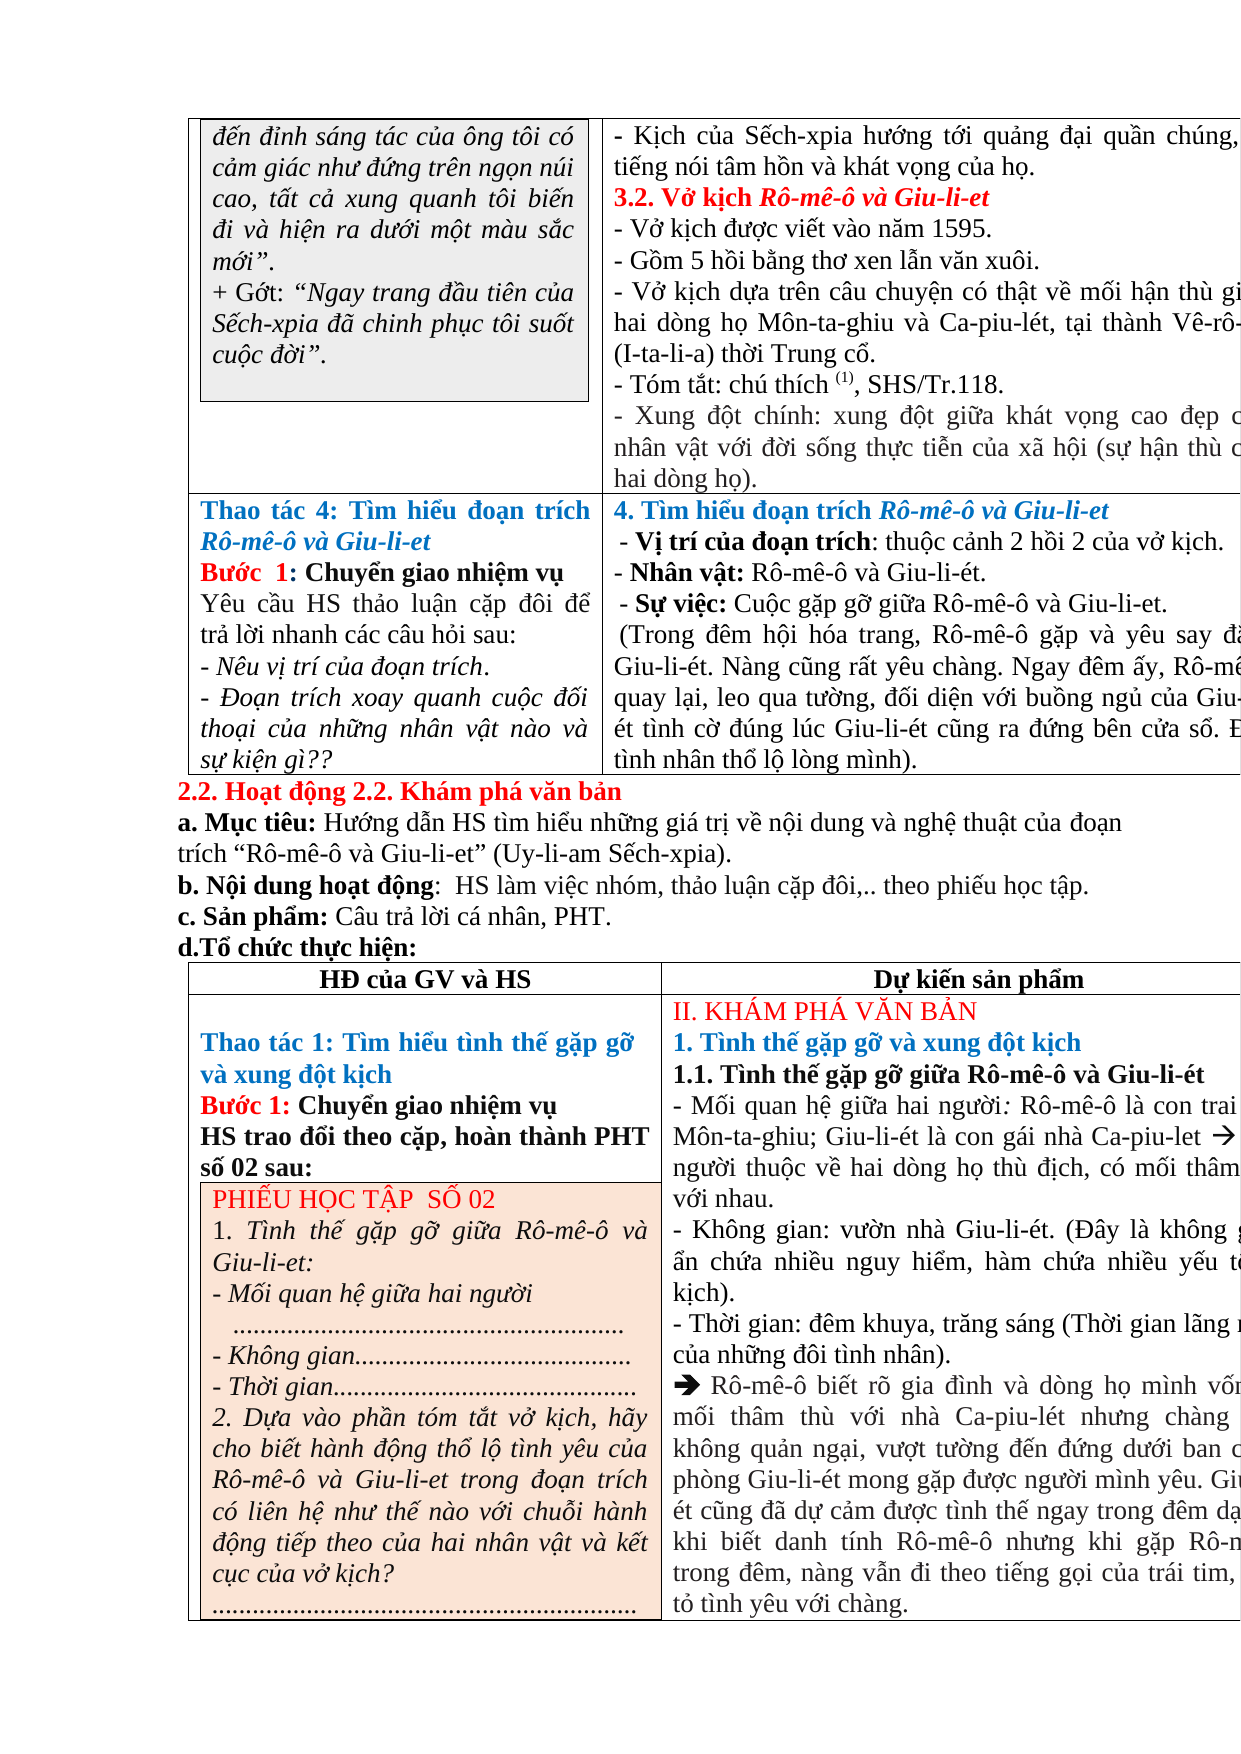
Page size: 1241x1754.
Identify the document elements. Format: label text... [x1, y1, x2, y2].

table_cell Thao tác 4: Tìm hiểu đoạn trích Rô-mê-ô và Giu-li-et Bước 1: Chuyển giao nhiệm vụ Yêu cầu HS thảo luận cặp đôi để trả lời nhanh các câu hỏi sau: - Nêu vị trí của đoạn trích. - Đoạn trích xoay quanh cuộc đối thoại của những nhân vật nào và sự kiện gì?? [189, 494, 602, 774]
text c. Sản phẩm: Câu trả lời cá nhân, PHT. [177, 900, 1122, 931]
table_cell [189, 119, 602, 493]
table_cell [662, 995, 1240, 1620]
text a. Mục tiêu: Hướng dẫn HS tìm hiểu những giá trị về nội dung và nghệ thuật của đoạn trích “Rô-mê-ô và Giu-li-et” (Uy-li-am Sếch-xpia). [177, 806, 1122, 869]
table_cell 4. Tìm hiểu đoạn trích Rô-mê-ô và Giu-li-et - Vị trí của đoạn trích: thuộc cảnh 2 hồi 2 của vở kịch. - Nhân vật: Rô-mê-ô và Giu-li-ét. - Sự việc: Cuộc gặp gỡ giữa Rô-mê-ô và Giu-li-et. (Trong đêm hội hóa trang, Rô-mê-ô gặp và yêu say đắm Giu-li-ét. Nàng cũng rất yêu chàng. Ngay đêm ấy, Rô-mê-ô quay lại, leo qua tường, đối diện với buồng ngủ của Giu-li-ét tình cờ đúng lúc Giu-li-ét cũng ra đứng bên cửa sổ. Đôi tình nhân thổ lộ lòng mình). [603, 494, 1240, 774]
text b. Nội dung hoạt động: HS làm việc nhóm, thảo luận cặp đôi,.. theo phiếu học tập. [177, 869, 1122, 900]
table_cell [189, 995, 661, 1620]
text 2.2. Hoạt động 2.2. Khám phá văn bản [177, 775, 1122, 806]
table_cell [603, 119, 1240, 493]
text d.Tổ chức thực hiện: [177, 931, 1122, 962]
table_header HĐ của GV và HS [189, 963, 661, 994]
table_header Dự kiến sản phẩm [662, 963, 1240, 994]
